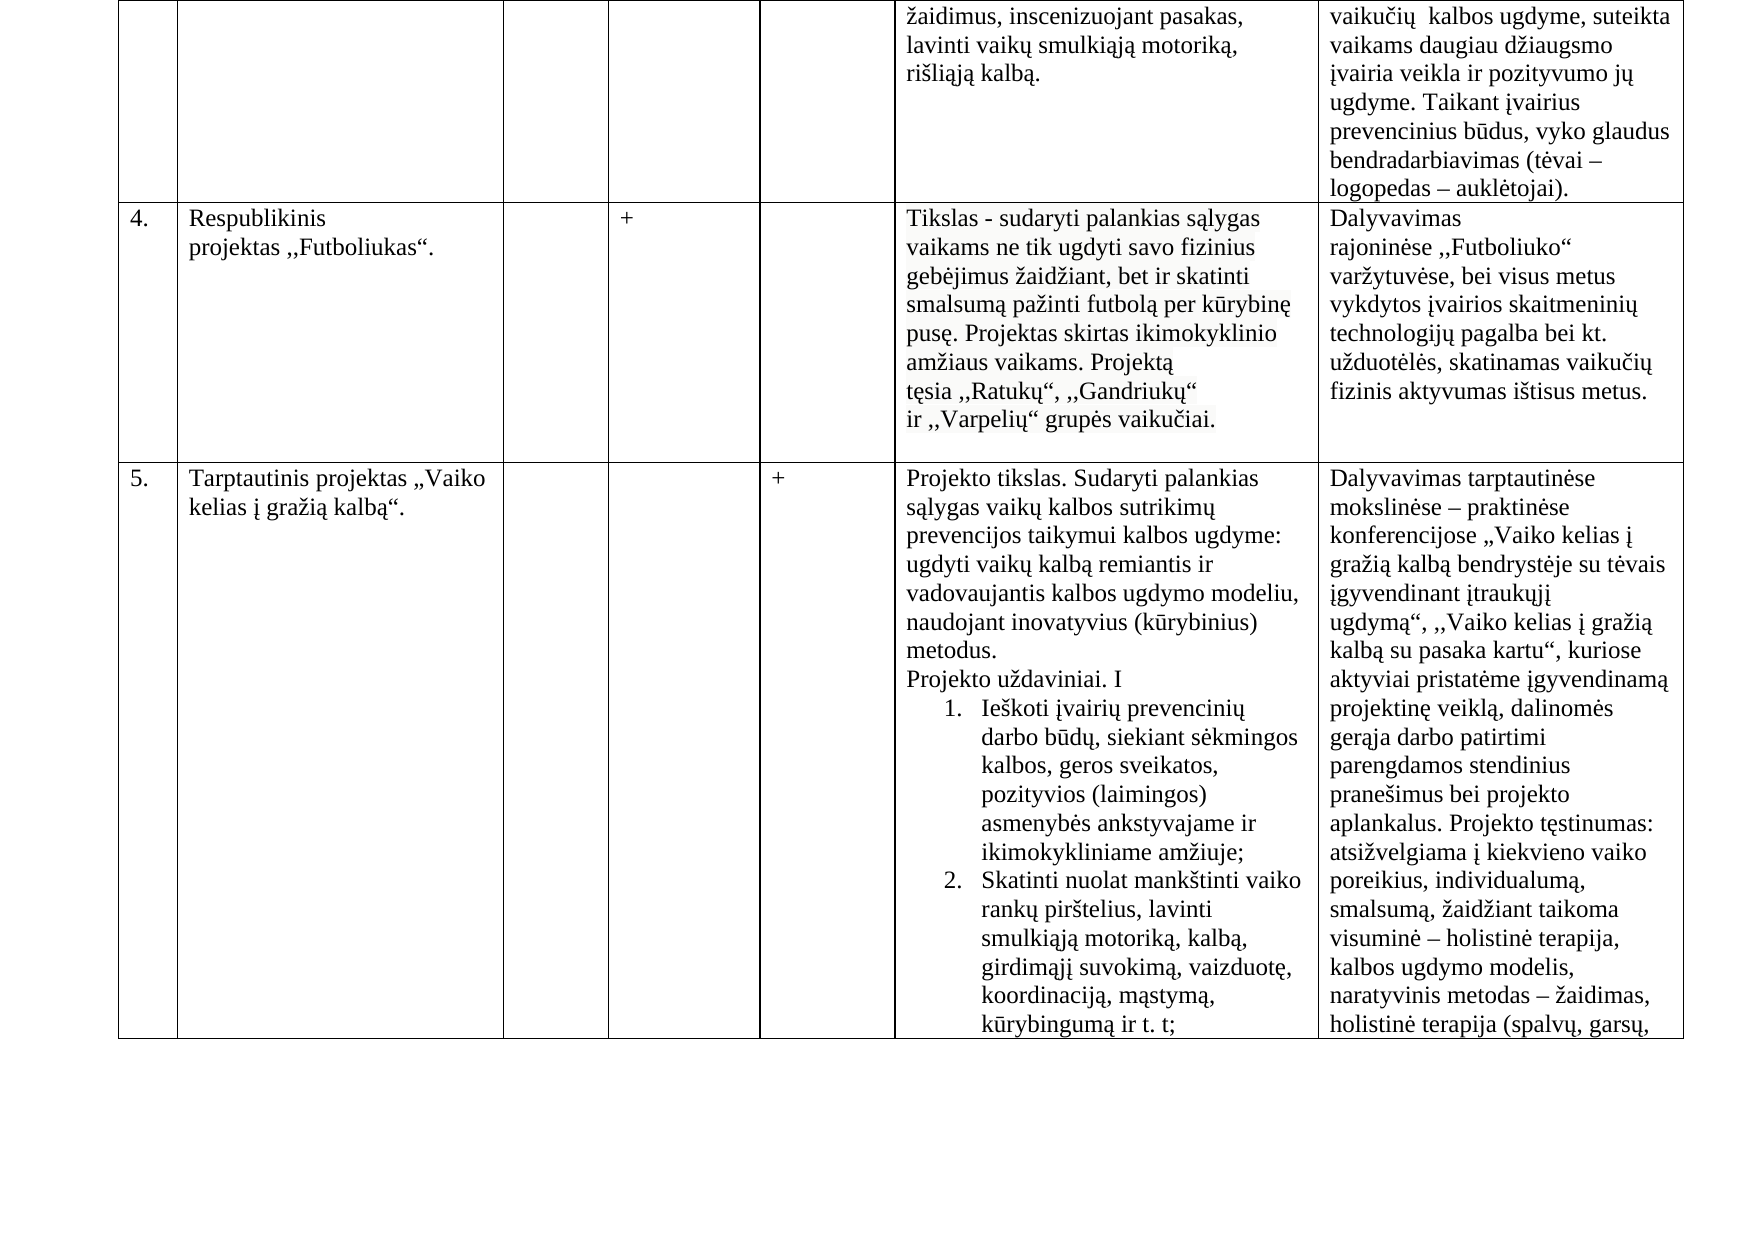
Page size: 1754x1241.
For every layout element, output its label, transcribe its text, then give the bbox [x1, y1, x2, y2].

table_cell [761, 1, 894, 202]
table_cell [504, 203, 608, 462]
table_cell [609, 463, 759, 1038]
table_cell 3. [119, 1, 177, 202]
table_cell Tikslas - sudaryti palankias sąlygas vaikams ne tik ugdyti savo fizinius gebėjimus žaidžiant, bet ir skatinti smalsumą pažinti futbolą per kūrybinę pusę. Projektas skirtas ikimokyklinio amžiaus vaikams. Projektą tęsia ,,Ratukų“, ,,Gandriukų“ ir ,,Varpelių“ grupės vaikučiai. [896, 203, 1318, 462]
table_cell Dalyvavimas rajoninėse ,,Futboliuko“ varžytuvėse, bei visus metus vykdytos įvairios skaitmeninių technologijų pagalba bei kt. užduotėlės, skatinamas vaikučių fizinis aktyvumas ištisus metus. [1319, 203, 1683, 462]
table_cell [178, 1, 503, 202]
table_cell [178, 463, 503, 1038]
table_cell [609, 1, 759, 202]
table_cell + [761, 463, 894, 1038]
table_cell Respublikinis projektas ,,Futboliukas“. [178, 203, 503, 462]
table_cell [761, 203, 894, 462]
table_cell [1319, 1, 1683, 202]
table_cell 4. [119, 203, 177, 462]
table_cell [1319, 463, 1683, 1038]
table_cell + [609, 203, 759, 462]
table_cell + [504, 1, 608, 202]
table_cell 5. [119, 463, 177, 1038]
table_cell [504, 463, 608, 1038]
